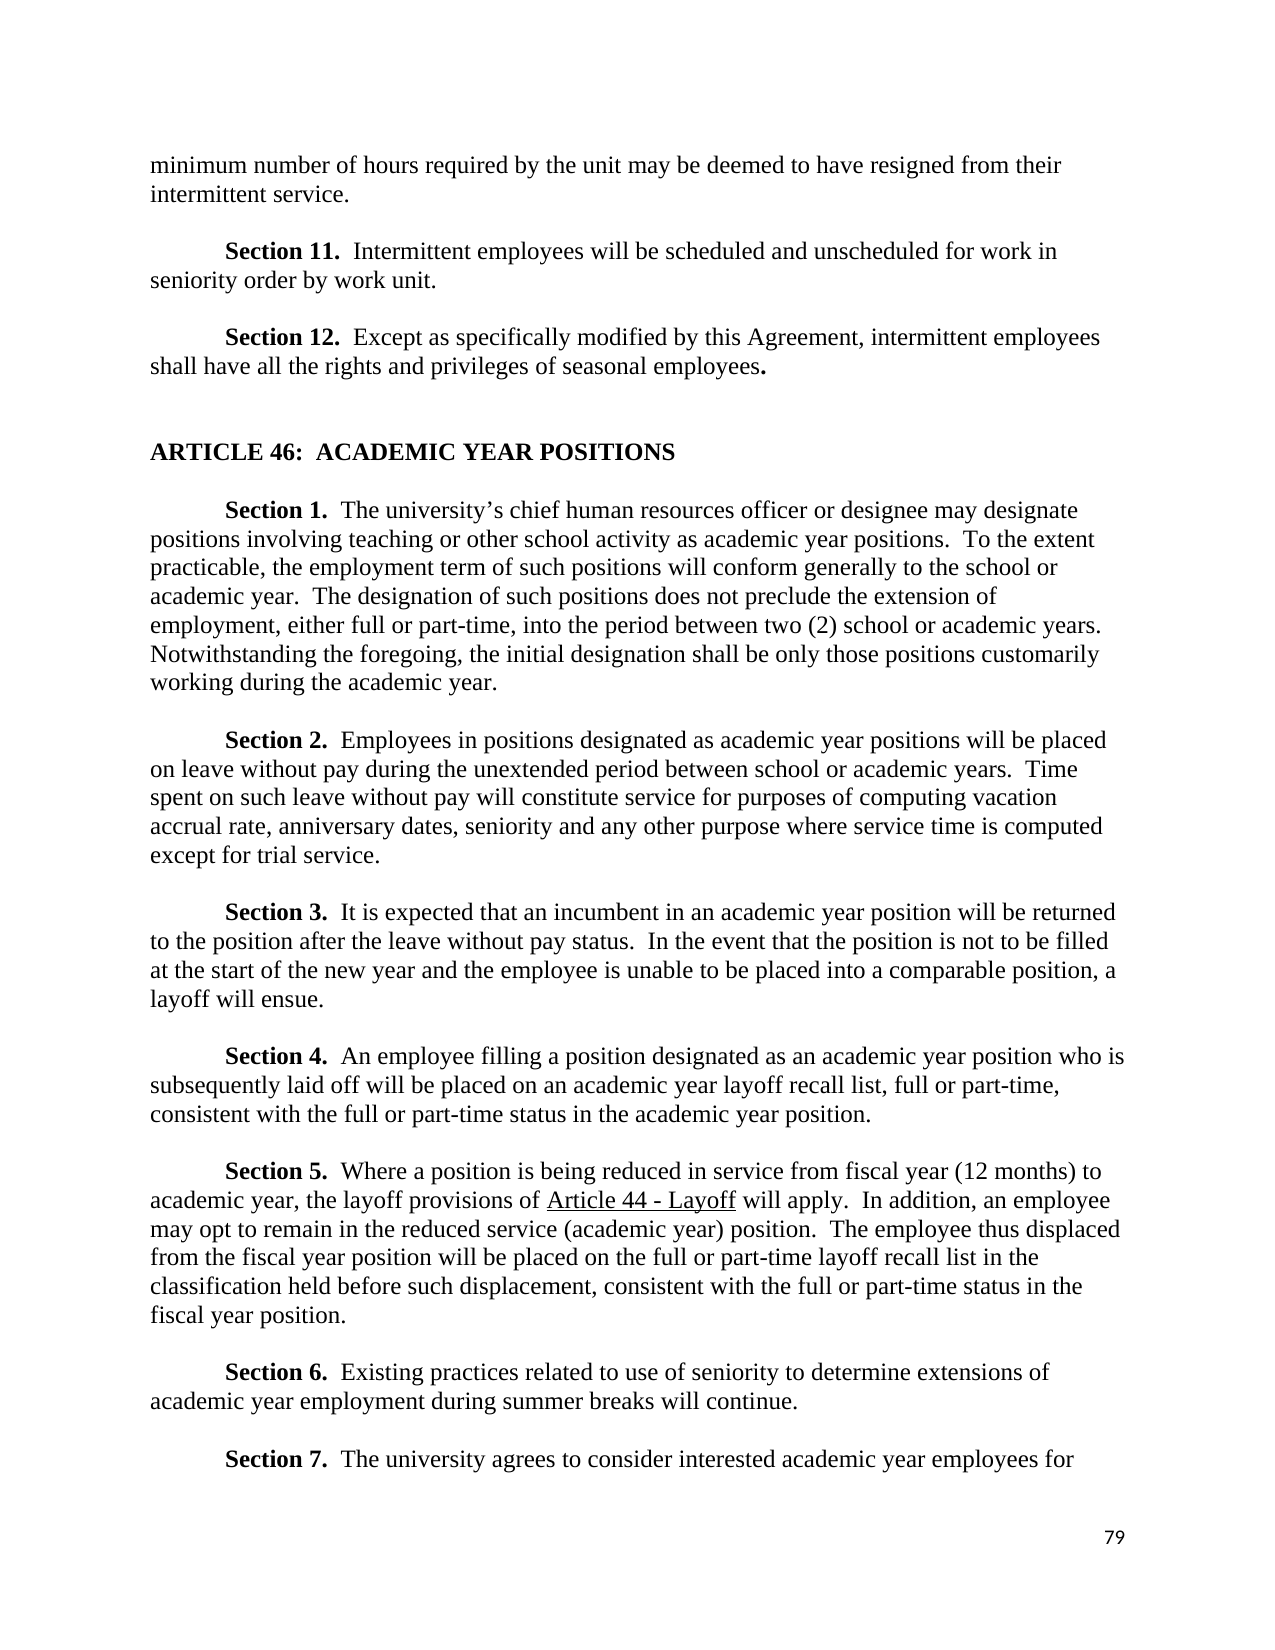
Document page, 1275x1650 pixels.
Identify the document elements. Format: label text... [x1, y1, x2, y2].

text ARTICLE 46: ACADEMIC YEAR POSITIONS [150, 437, 1125, 466]
text Section 1. The university’s chief human resources officer or designee may designate positions involving teaching or other school activity as academic year positions. To the extent practicable, the employment term of such positions will conform generally to the school or academic year. The designation of such positions does not preclude the extension of employment, either full or part-time, into the period between two (2) school or academic years. Notwithstanding the foregoing, the initial designation shall be only those positions customarily working during the academic year. [150, 495, 1125, 696]
text Section 5. Where a position is being reduced in service from fiscal year (12 months) to academic year, the layoff provisions of Article 44 - Layoff will apply. In addition, an employee may opt to remain in the reduced service (academic year) position. The employee thus displaced from the fiscal year position will be placed on the full or part-time layoff recall list in the classification held before such displacement, consistent with the full or part-time status in the fiscal year position. [150, 1156, 1125, 1329]
text Section 11. Intermittent employees will be scheduled and unscheduled for work in seniority order by work unit. [150, 236, 1125, 294]
text Section 6. Existing practices related to use of seniority to determine extensions of academic year employment during summer breaks will continue. [150, 1357, 1125, 1415]
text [150, 150, 1125, 207]
text Section 3. It is expected that an incumbent in an academic year position will be returned to the position after the leave without pay status. In the event that the position is not to be filled at the start of the new year and the employee is unable to be placed into a comparable position, a layoff will ensue. [150, 897, 1125, 1012]
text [150, 1444, 1125, 1472]
text Section 2. Employees in positions designated as academic year positions will be placed on leave without pay during the unextended period between school or academic years. Time spent on such leave without pay will constitute service for purposes of computing vacation accrual rate, anniversary dates, seniority and any other purpose where service time is computed except for trial service. [150, 725, 1125, 869]
text Section 12. Except as specifically modified by this Agreement, intermittent employees shall have all the rights and privileges of seasonal employees. [150, 322, 1125, 380]
text Section 4. An employee filling a position designated as an academic year position who is subsequently laid off will be placed on an academic year layoff recall list, full or part-time, consistent with the full or part-time status in the academic year position. [150, 1041, 1125, 1127]
